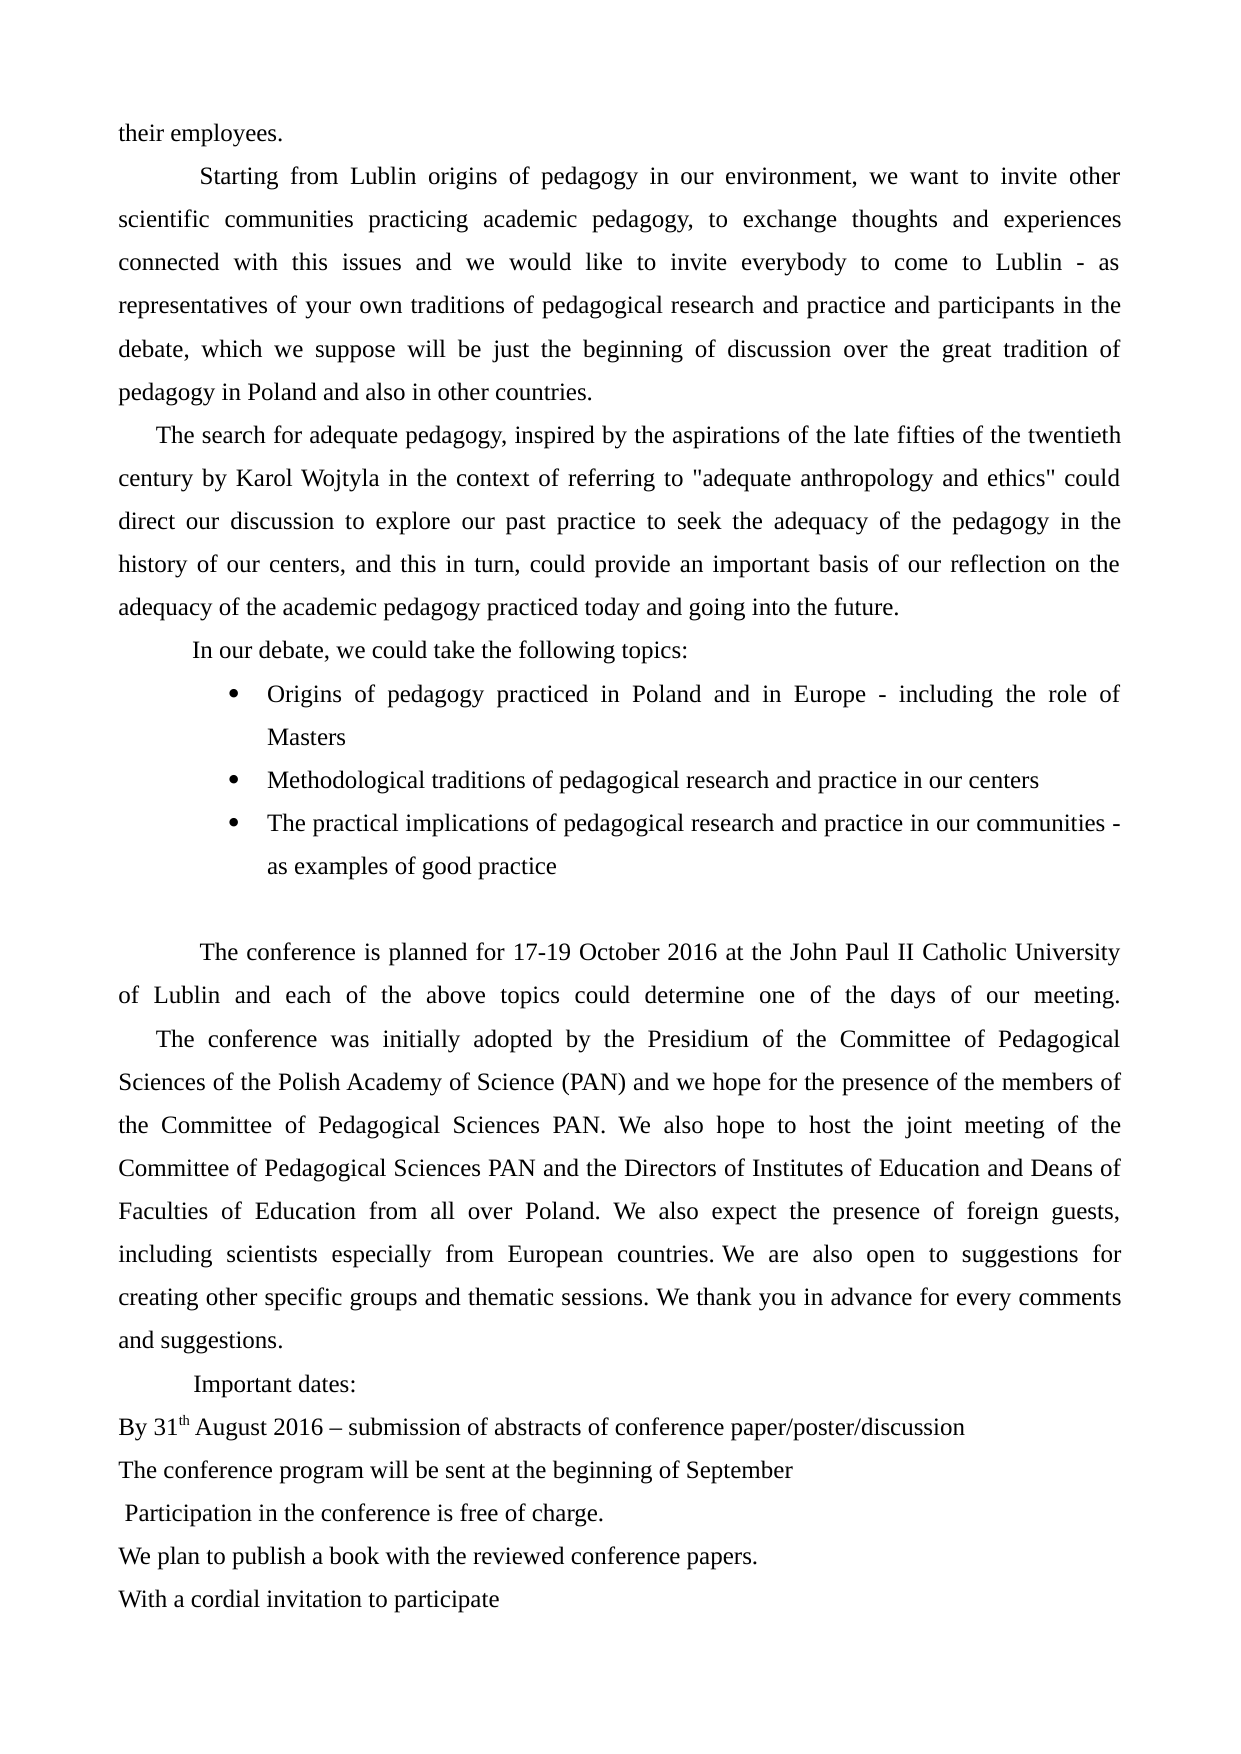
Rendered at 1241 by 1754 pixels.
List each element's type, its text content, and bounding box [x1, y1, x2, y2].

text With a cordial invitation to participate [118, 1584, 1122, 1613]
list Origins of pedagogy practiced in Poland and in Europe - including the role of Masters [229, 679, 1122, 751]
text The search for adequate pedagogy, inspired by the aspirations of the late fifties of the twentieth century by Karol Wojtyla in the context of referring to "adequate anthropology and ethics" could direct our discussion to explore our past practice to seek the adequacy of the pedagogy in the history of our centers, and this in turn, could provide an important basis of our reflection on the adequacy of the academic pedagogy practiced today and going into the future. [118, 420, 1122, 621]
text In our debate, we could take the following topics: [118, 636, 1122, 664]
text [118, 118, 1122, 147]
text Important dates: [118, 1369, 1122, 1397]
list Methodological traditions of pedagogical research and practice in our centers [229, 765, 1122, 794]
text By 31th August 2016 – submission of abstracts of conference paper/poster/discussion [118, 1412, 1122, 1441]
text Starting from Lublin origins of pedagogy in our environment, we want to invite other scientific communities practicing academic pedagogy, to exchange thoughts and experiences connected with this issues and we would like to invite everybody to come to Lublin - as representatives of your own traditions of pedagogical research and practice and participants in the debate, which we suppose will be just the beginning of discussion over the great tradition of pedagogy in Poland and also in other countries. [118, 161, 1122, 406]
list The practical implications of pedagogical research and practice in our communities - as examples of good practice [229, 808, 1122, 880]
text We plan to publish a book with the reviewed conference papers. [118, 1541, 1122, 1570]
text The conference is planned for 17-19 October 2016 at the John Paul II Catholic University of Lublin and each of the above topics could determine one of the days of our meeting. The conference was initially adopted by the Presidium of the Committee of Pedagogical Sciences of the Polish Academy of Science (PAN) and we hope for the presence of the members of the Committee of Pedagogical Sciences PAN. We also hope to host the joint meeting of the Committee of Pedagogical Sciences PAN and the Directors of Institutes of Education and Deans of Faculties of Education from all over Poland. We also expect the presence of foreign guests, including scientists especially from European countries. We are also open to suggestions for creating other specific groups and thematic sessions. We thank you in advance for every comments and suggestions. [118, 894, 1122, 1354]
text Participation in the conference is free of charge. [118, 1498, 1122, 1527]
text The conference program will be sent at the beginning of September [118, 1455, 1122, 1484]
